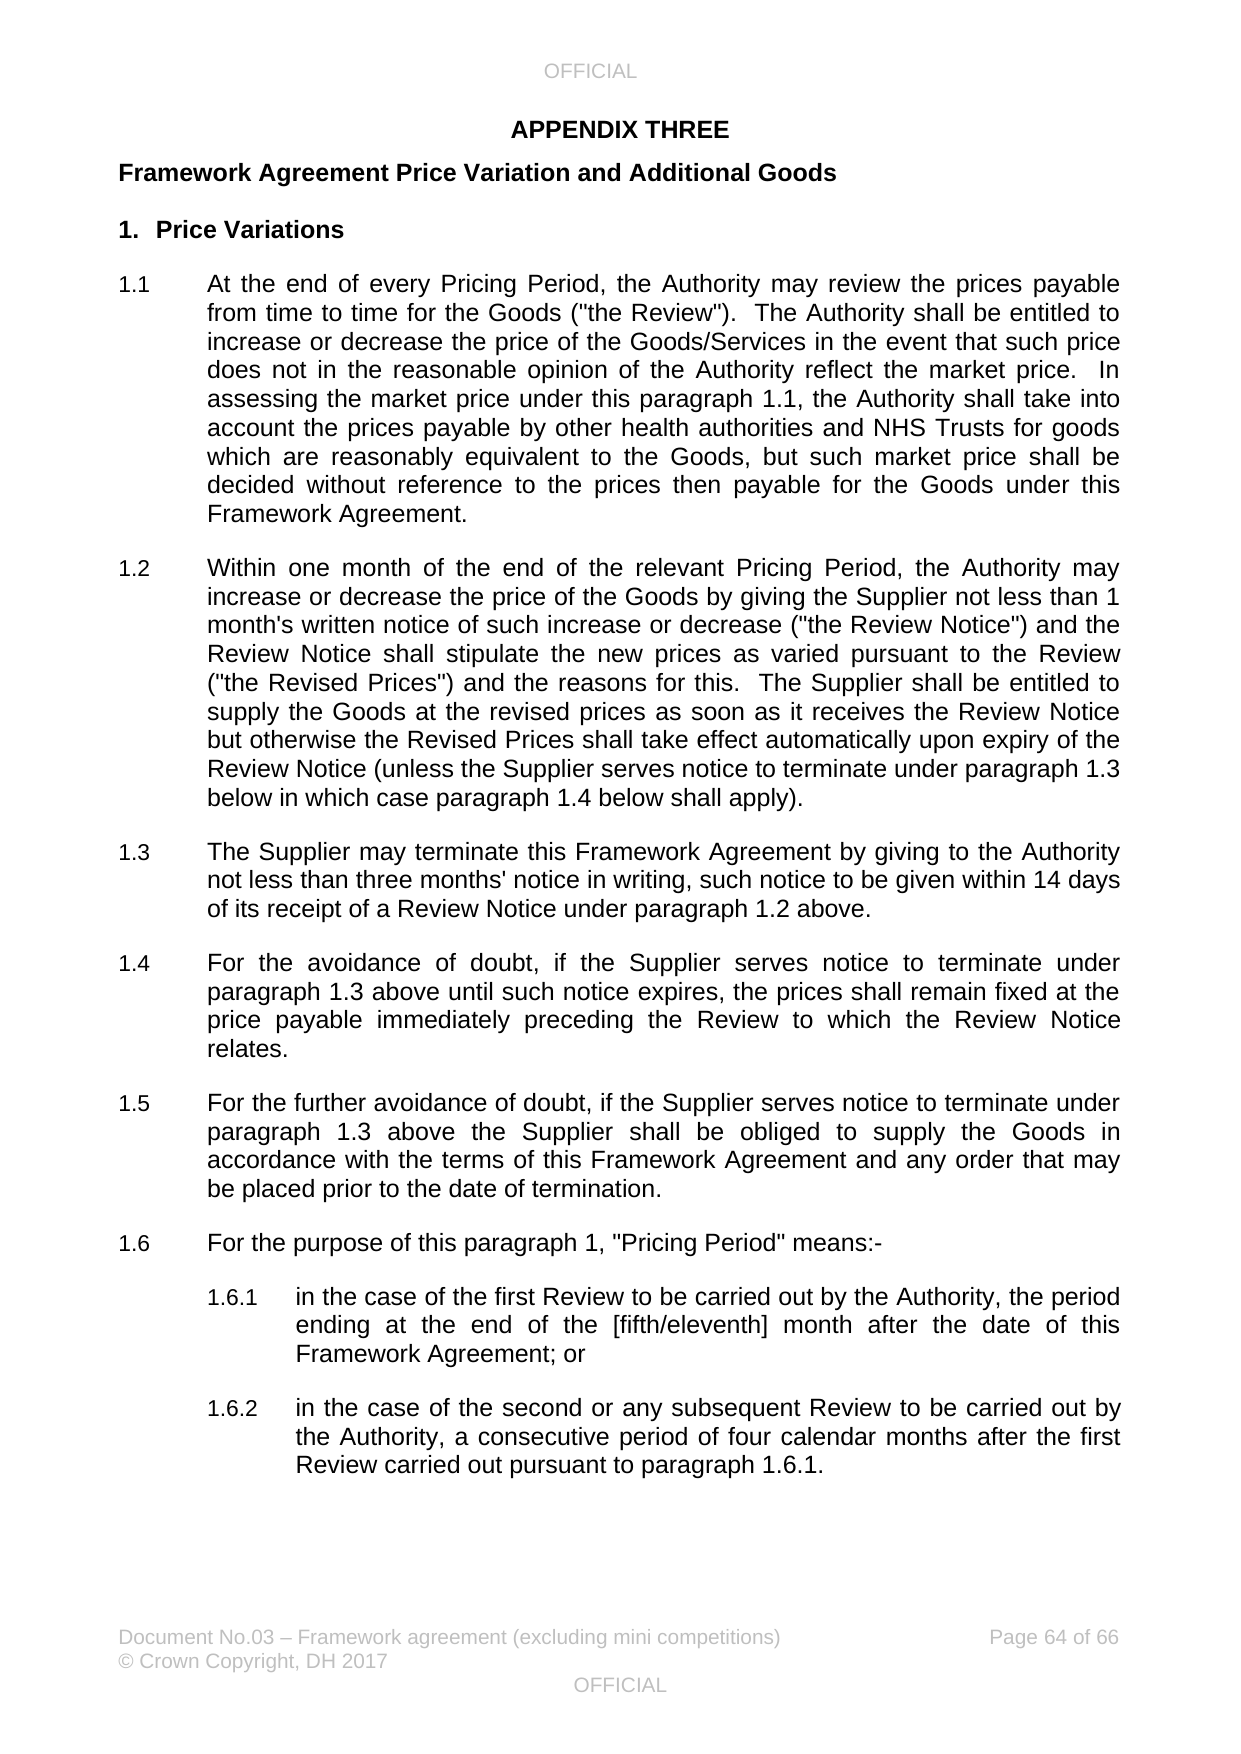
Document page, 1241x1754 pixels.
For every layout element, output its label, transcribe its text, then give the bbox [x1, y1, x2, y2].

list At the end of every Pricing Period, the Authority may review the prices payable from time to time for the Goods ("the Review"). The Authority shall be entitled to increase or decrease the price of the Goods/Services in the event that such price does not in the reasonable opinion of the Authority reflect the market price. In assessing the market price under this paragraph 1.1, the Authority shall take into account the prices payable by other health authorities and NHS Trusts for goods which are reasonably equivalent to the Goods, but such market price shall be decided without reference to the prices then payable for the Goods under this Framework Agreement. [118, 269, 1122, 528]
list The Supplier may terminate this Framework Agreement by giving to the Authority not less than three months' notice in writing, such notice to be given within 14 days of its receipt of a Review Notice under paragraph 1.2 above. [118, 836, 1122, 923]
list Within one month of the end of the relevant Pricing Period, the Authority may increase or decrease the price of the Goods by giving the Supplier not less than 1 month's written notice of such increase or decrease ("the Review Notice") and the Review Notice shall stipulate the new prices as varied pursuant to the Review ("the Revised Prices") and the reasons for this. The Supplier shall be entitled to supply the Goods at the revised prices as soon as it receives the Review Notice but otherwise the Revised Prices shall take effect automatically upon expiry of the Review Notice (unless the Supplier serves notice to terminate under paragraph 1.3 below in which case paragraph 1.4 below shall apply). [118, 553, 1122, 811]
list For the purpose of this paragraph 1, "Pricing Period" means:- [118, 1228, 1122, 1256]
list in the case of the second or any subsequent Review to be carried out by the Authority, a consecutive period of four calendar months after the first Review carried out pursuant to paragraph 1.6.1. [207, 1393, 1122, 1479]
list For the avoidance of doubt, if the Supplier serves notice to terminate under paragraph 1.3 above until such notice expires, the prices shall remain fixed at the price payable immediately preceding the Review to which the Review Notice relates. [118, 948, 1122, 1063]
list For the further avoidance of doubt, if the Supplier serves notice to terminate under paragraph 1.3 above the Supplier shall be obliged to supply the Goods in accordance with the terms of this Framework Agreement and any order that may be placed prior to the date of termination. [118, 1088, 1122, 1203]
subtitle APPENDIX THREE [118, 114, 1122, 143]
list in the case of the first Review to be carried out by the Authority, the period ending at the end of the [fifth/eleventh] month after the date of this Framework Agreement; or [207, 1281, 1122, 1368]
list 1. Price Variations [118, 215, 1122, 244]
text Framework Agreement Price Variation and Additional Goods [118, 158, 1122, 186]
